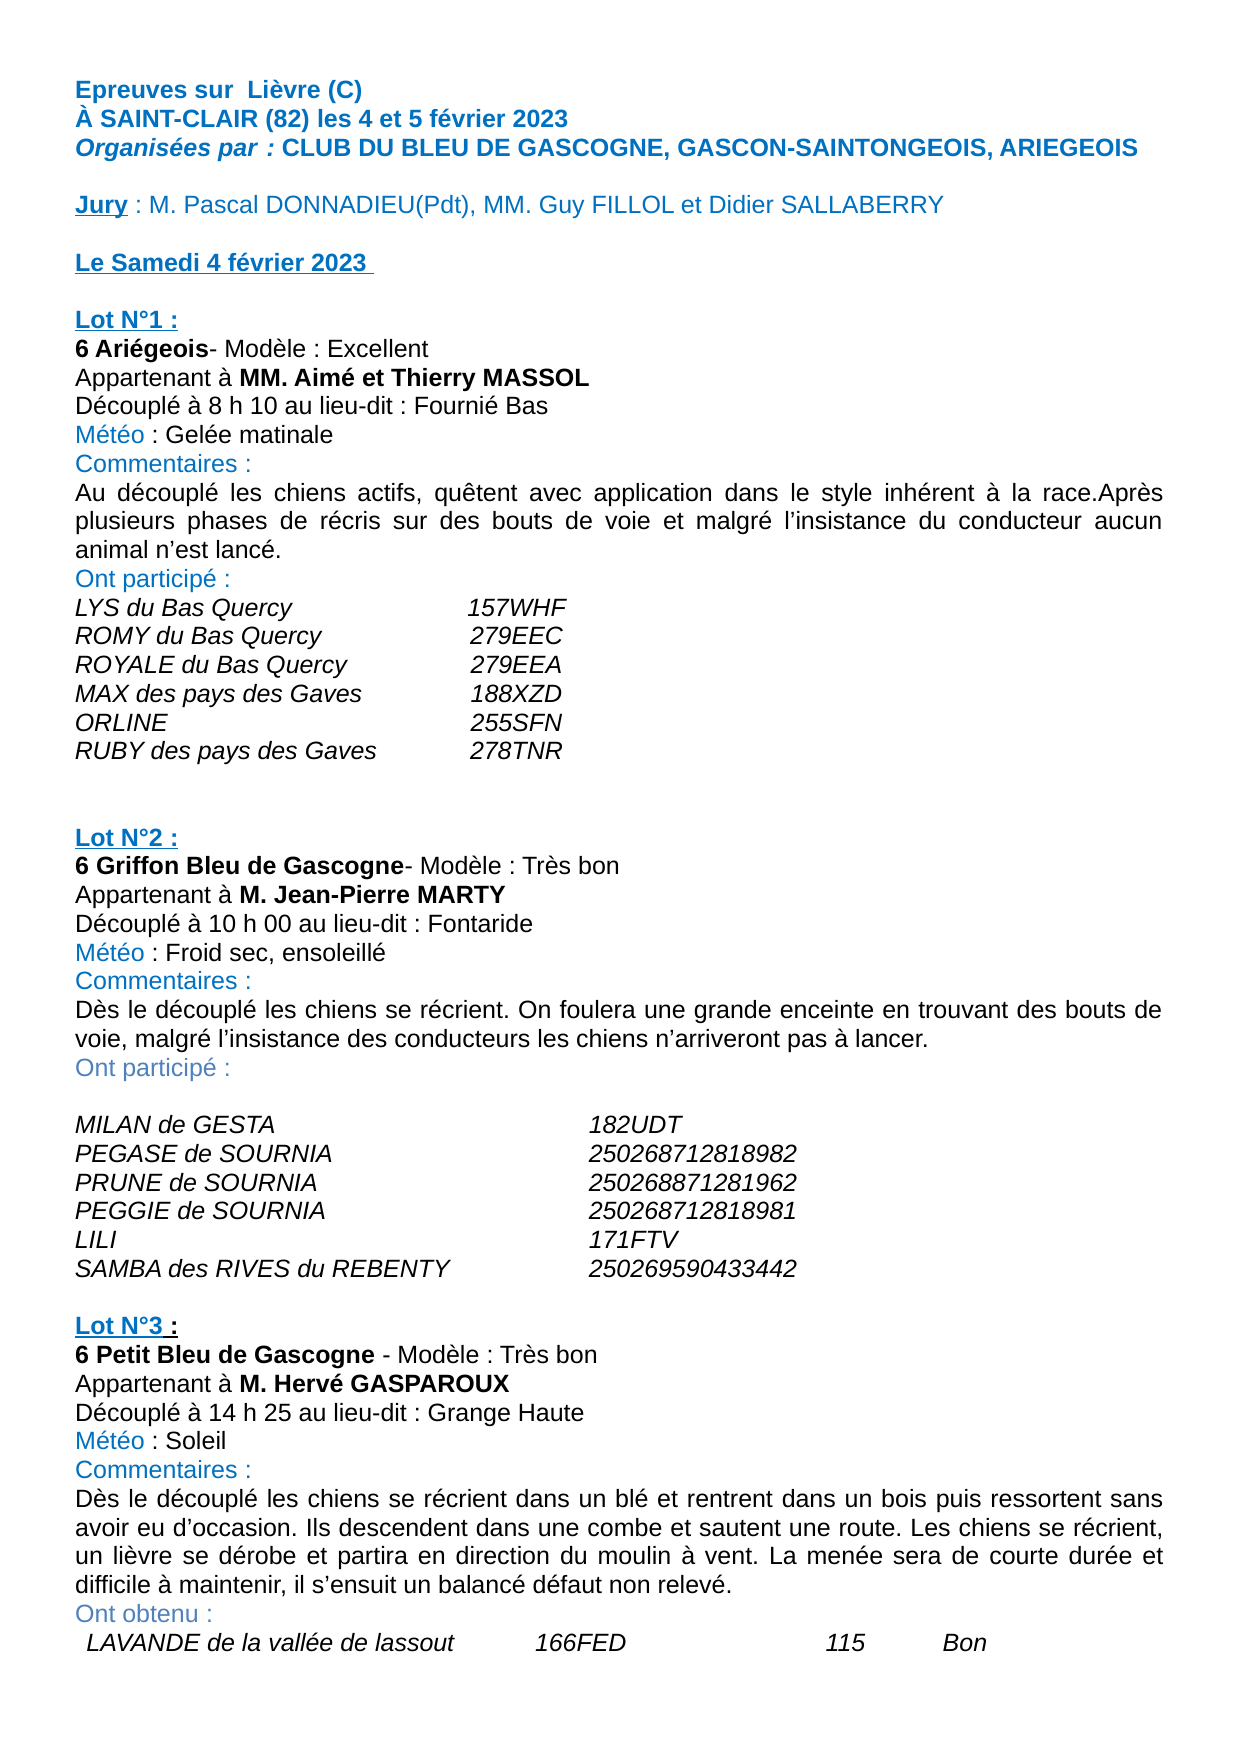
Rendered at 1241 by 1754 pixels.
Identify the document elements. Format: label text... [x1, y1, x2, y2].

text Le Samedi 4 février 2023 [75, 247, 1165, 276]
text Découplé à 14 h 25 au lieu-dit : Grange Haute [75, 1397, 1165, 1426]
table_cell 255SFN [399, 708, 636, 736]
table_cell 250269590433442 [577, 1254, 960, 1282]
table_cell 279EEA [399, 650, 636, 679]
table_header 166FED [524, 1628, 814, 1656]
text Appartenant à MM. Aimé et Thierry MASSOL [75, 362, 1165, 391]
text Jury : M. Pascal DONNADIEU(Pdt), MM. Guy FILLOL et Didier SALLABERRY [75, 190, 1165, 219]
text Organisées par : CLUB DU BLEU DE GASCOGNE, GASCON-SAINTONGEOIS, ARIEGEOIS [75, 132, 1165, 161]
table_header LYS du Bas Quercy [63, 593, 399, 621]
table_cell PRUNE de SOURNIA [63, 1168, 577, 1196]
text 6 Griffon Bleu de Gascogne- Modèle : Très bon [75, 851, 1165, 880]
text Découplé à 10 h 00 au lieu-dit : Fontaride [75, 909, 1165, 937]
text Découplé à 8 h 10 au lieu-dit : Fournié Bas [75, 391, 1165, 420]
table_cell RUBY des pays des Gaves [63, 736, 399, 765]
table_cell LILI [63, 1225, 577, 1254]
text Météo : Soleil [75, 1426, 1165, 1455]
text Dès le découplé les chiens se récrient. On foulera une grande enceinte en trouvant des bouts de voie, malgré l’insistance des conducteurs les chiens n’arriveront pas à lancer. [75, 995, 1165, 1052]
text 6 Petit Bleu de Gascogne - Modèle : Très bon [75, 1340, 1165, 1369]
text Dès le découplé les chiens se récrient dans un blé et rentrent dans un bois puis ressortent sans avoir eu d’occasion. Ils descendent dans une combe et sautent une route. Les chiens se récrient, un lièvre se dérobe et partira en direction du moulin à vent. La menée sera de courte durée et difficile à maintenir, il s’ensuit un balancé défaut non relevé. [75, 1484, 1165, 1599]
table_cell ROYALE du Bas Quercy [63, 650, 399, 679]
table_cell 279EEC [399, 621, 636, 650]
table_cell PEGASE de SOURNIA [63, 1139, 577, 1167]
table_header Bon [931, 1628, 1053, 1656]
table_cell MAX des pays des Gaves [63, 679, 399, 707]
text 6 Ariégeois- Modèle : Excellent [75, 334, 1165, 362]
table_header 157WHF [399, 593, 636, 621]
table_header MILAN de GESTA [63, 1110, 577, 1139]
table_cell ROMY du Bas Quercy [63, 621, 399, 650]
text Commentaires : [75, 449, 1165, 477]
table_cell 188XZD [399, 679, 636, 707]
table_header 182UDT [577, 1110, 960, 1139]
text Lot N°2 : [75, 822, 1165, 851]
text Lot N°3 : [75, 1311, 1165, 1340]
text Au découplé les chiens actifs, quêtent avec application dans le style inhérent à la race.Après plusieurs phases de récris sur des bouts de voie et malgré l’insistance du conducteur aucun animal n’est lancé. [75, 477, 1165, 564]
table_cell ORLINE [63, 708, 399, 736]
text Ont participé : [75, 564, 1165, 592]
text Ont obtenu : [75, 1599, 1165, 1627]
text Lot N°1 : [75, 305, 1165, 334]
table_header LAVANDE de la vallée de lassout [75, 1628, 523, 1656]
text Ont participé : [75, 1052, 1165, 1081]
table_cell 250268712818981 [577, 1196, 960, 1225]
table_cell PEGGIE de SOURNIA [63, 1196, 577, 1225]
text Appartenant à M. Jean-Pierre MARTY [75, 880, 1165, 909]
text Commentaires : [75, 966, 1165, 995]
table_cell 171FTV [577, 1225, 960, 1254]
table_cell 278TNR [399, 736, 636, 765]
text Epreuves sur Lièvre (C) [75, 75, 1165, 104]
text À SAINT-CLAIR (82) les 4 et 5 février 2023 [75, 104, 1165, 132]
table_cell 250268712818982 [577, 1139, 960, 1167]
text Appartenant à M. Hervé GASPAROUX [75, 1369, 1165, 1397]
table_header 115 [814, 1628, 931, 1656]
text Commentaires : [75, 1455, 1165, 1484]
table_cell SAMBA des RIVES du REBENTY [63, 1254, 577, 1282]
text Météo : Gelée matinale [75, 420, 1165, 449]
table_cell 250268871281962 [577, 1168, 960, 1196]
text Météo : Froid sec, ensoleillé [75, 937, 1165, 966]
